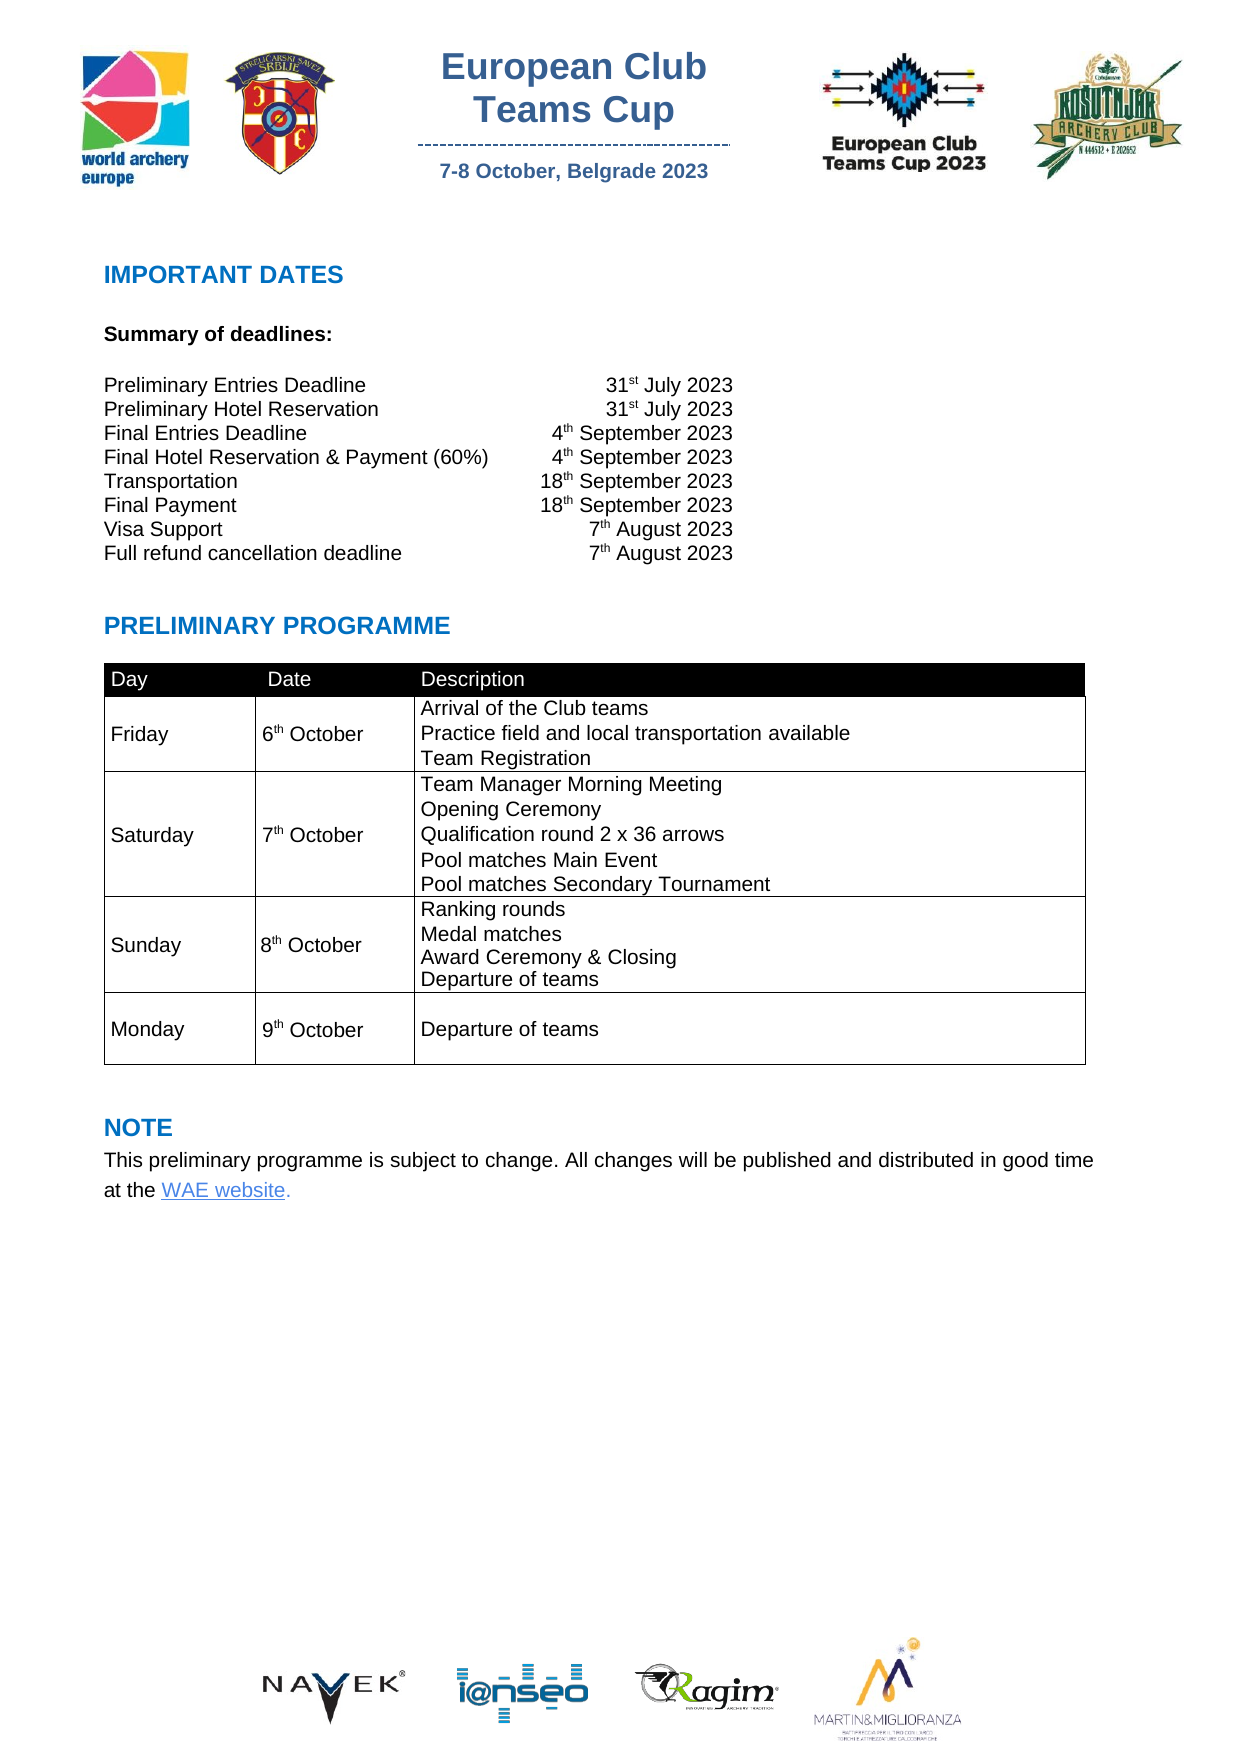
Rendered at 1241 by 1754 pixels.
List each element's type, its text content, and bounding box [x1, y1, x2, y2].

table_header Description [414, 663, 1085, 696]
table_cell Sunday [105, 897, 255, 992]
table_cell Friday [105, 697, 255, 771]
picture [1030, 51, 1184, 182]
table_header Date [256, 663, 414, 696]
picture [223, 52, 335, 175]
text Final Hotel Reservation & Payment (60%) 4th September 2023 [103, 445, 1151, 469]
text Preliminary Hotel Reservation 31st July 2023 [103, 397, 1151, 421]
text Final Entries Deadline 4th September 2023 [103, 421, 1151, 445]
table_cell Team Manager Morning Meeting Opening Ceremony Qualification round 2 x 36 arrows Pool matches Main Event Pool matches Secondary Tournament [415, 772, 1085, 896]
subtitle PRELIMINARY PROGRAMME [103, 611, 1151, 639]
text IMPORTANT DATES [103, 260, 1151, 289]
picture [634, 1663, 779, 1710]
table_cell 6th October [256, 697, 414, 771]
table_cell Arrival of the Club teams Practice field and local transportation available Team Registration [415, 697, 1085, 771]
picture [79, 45, 190, 190]
picture [456, 1663, 589, 1724]
picture [819, 51, 989, 172]
picture [814, 1637, 962, 1741]
picture [262, 1670, 406, 1725]
text This preliminary programme is subject to change. All changes will be published and distributed in good time at the WAE website. [103, 1148, 1105, 1202]
text Visa Support 7th August 2023 [103, 517, 1151, 541]
text NOTE [103, 1113, 1151, 1141]
table_cell Departure of teams [415, 993, 1085, 1064]
table_cell Ranking rounds Medal matches Award Ceremony & Closing Departure of teams [415, 897, 1085, 992]
picture [570, 1689, 583, 1698]
table_cell 8th October [256, 897, 414, 992]
table_cell Monday [105, 993, 255, 1064]
table_cell 7th October [256, 772, 414, 896]
text Full refund cancellation deadline 7th August 2023 [103, 541, 1151, 565]
table_header Day [104, 663, 256, 696]
text Preliminary Entries Deadline 31st July 2023 [103, 373, 1151, 397]
table_cell Saturday [105, 772, 255, 896]
table_cell 9th October [256, 993, 414, 1064]
subtitle Summary of deadlines: [103, 321, 1151, 345]
text Transportation 18th September 2023 [103, 469, 1151, 493]
text Final Payment 18th September 2023 [103, 493, 1151, 517]
